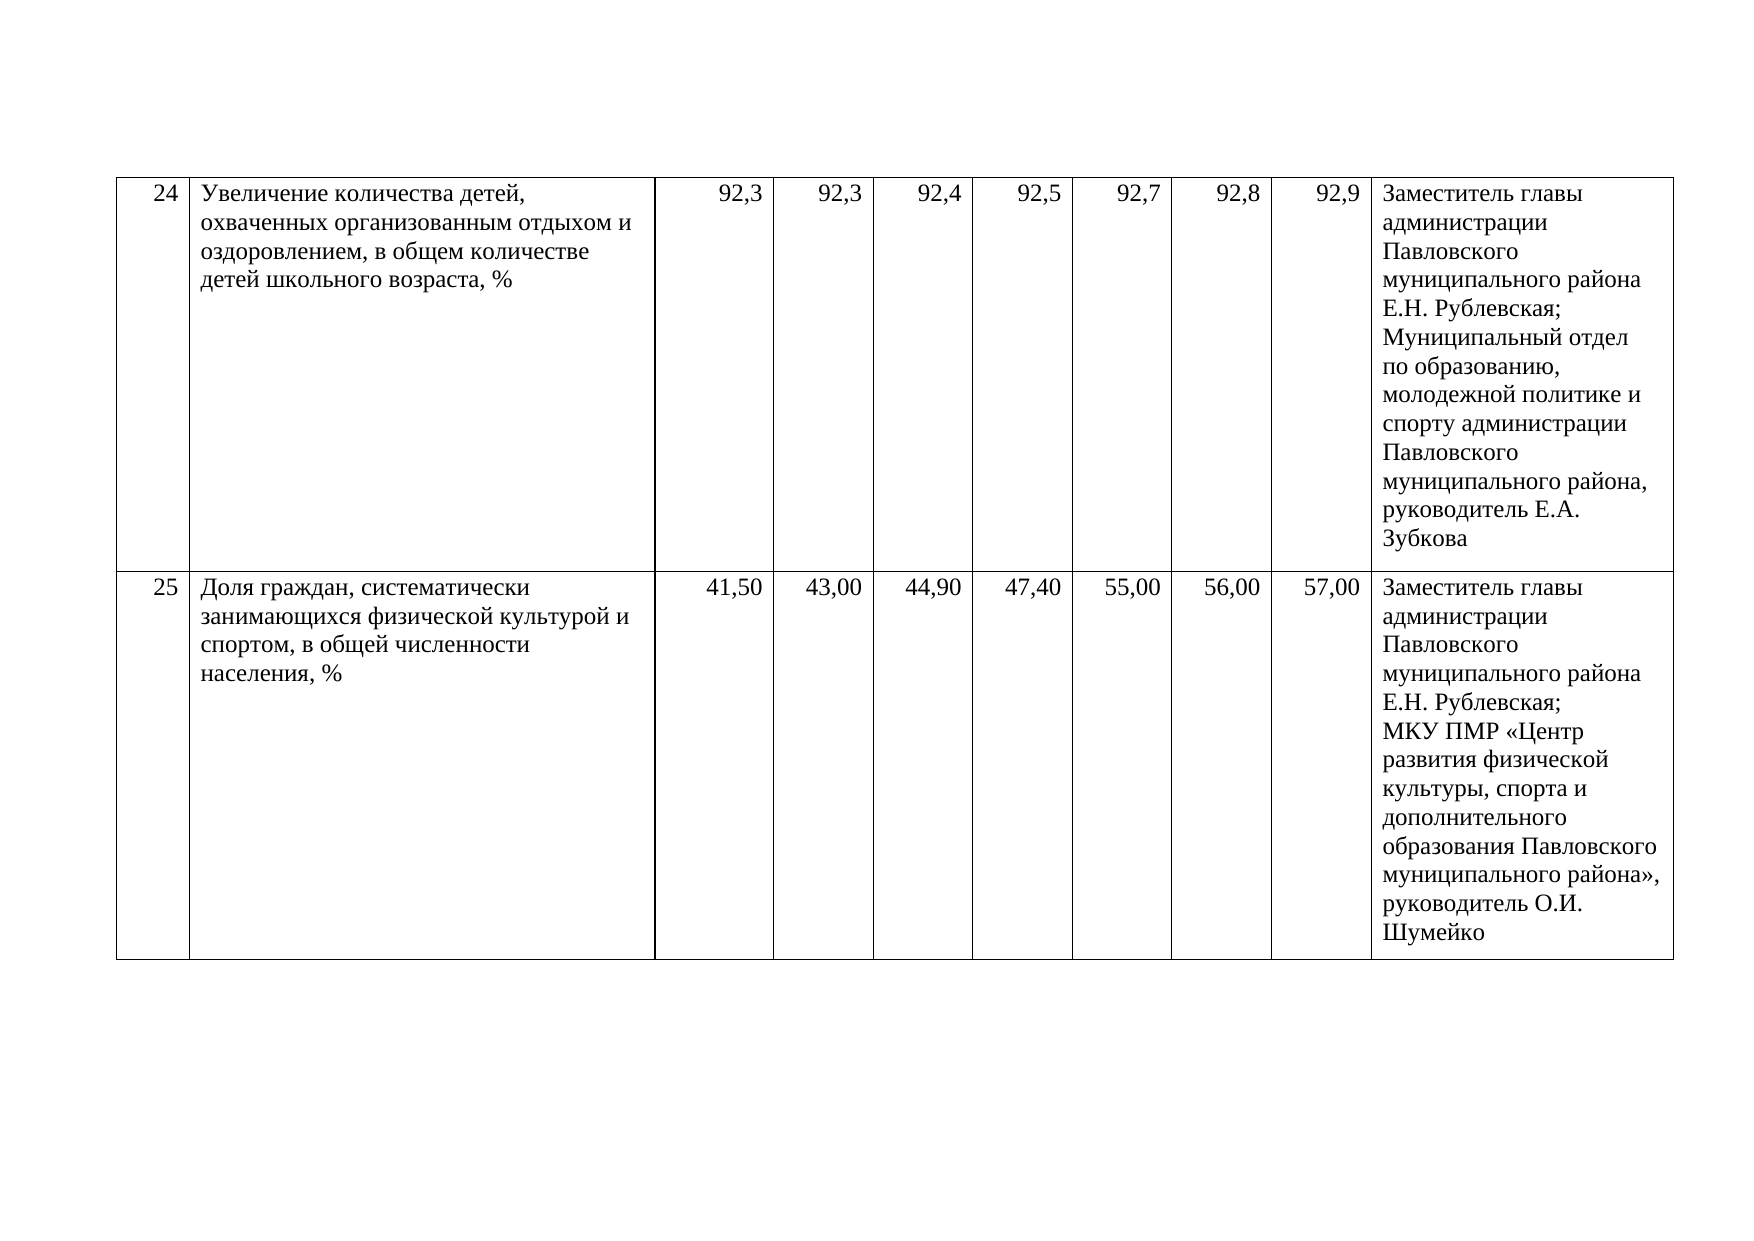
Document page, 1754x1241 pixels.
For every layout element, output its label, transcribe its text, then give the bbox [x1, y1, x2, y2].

table_cell 43,00 [774, 572, 873, 959]
table_cell 55,00 [1073, 572, 1171, 959]
table_cell 92,5 [973, 178, 1072, 571]
table_cell 41,50 [656, 572, 773, 959]
table_cell Доля граждан, систематически занимающихся физической культурой и спортом, в общей численности населения, % [190, 572, 654, 959]
table_cell 92,4 [874, 178, 972, 571]
table_cell 47,40 [973, 572, 1072, 959]
table_cell 25 [117, 572, 189, 959]
table_cell 92,3 [656, 178, 773, 571]
table_cell Увеличение количества детей, охваченных организованным отдыхом и оздоровлением, в общем количестве детей школьного возраста, % [190, 178, 654, 571]
table_cell 92,9 [1272, 178, 1371, 571]
table_cell 57,00 [1272, 572, 1371, 959]
table_cell 92,8 [1172, 178, 1271, 571]
table_cell 56,00 [1172, 572, 1271, 959]
table_cell 92,7 [1073, 178, 1171, 571]
table_cell 44,90 [874, 572, 972, 959]
table_cell Заместитель главы администрации Павловского муниципального района Е.Н. Рублевская; Муниципальный отдел по образованию, молодежной политике и спорту администрации Павловского муниципального района, руководитель Е.А. Зубкова [1372, 178, 1673, 571]
table_cell 24 [117, 178, 189, 571]
table_cell Заместитель главы администрации Павловского муниципального района Е.Н. Рублевская; МКУ ПМР «Центр развития физической культуры, спорта и дополнительного образования Павловского муниципального района», руководитель О.И. Шумейко [1372, 572, 1673, 959]
table_cell 92,3 [774, 178, 873, 571]
